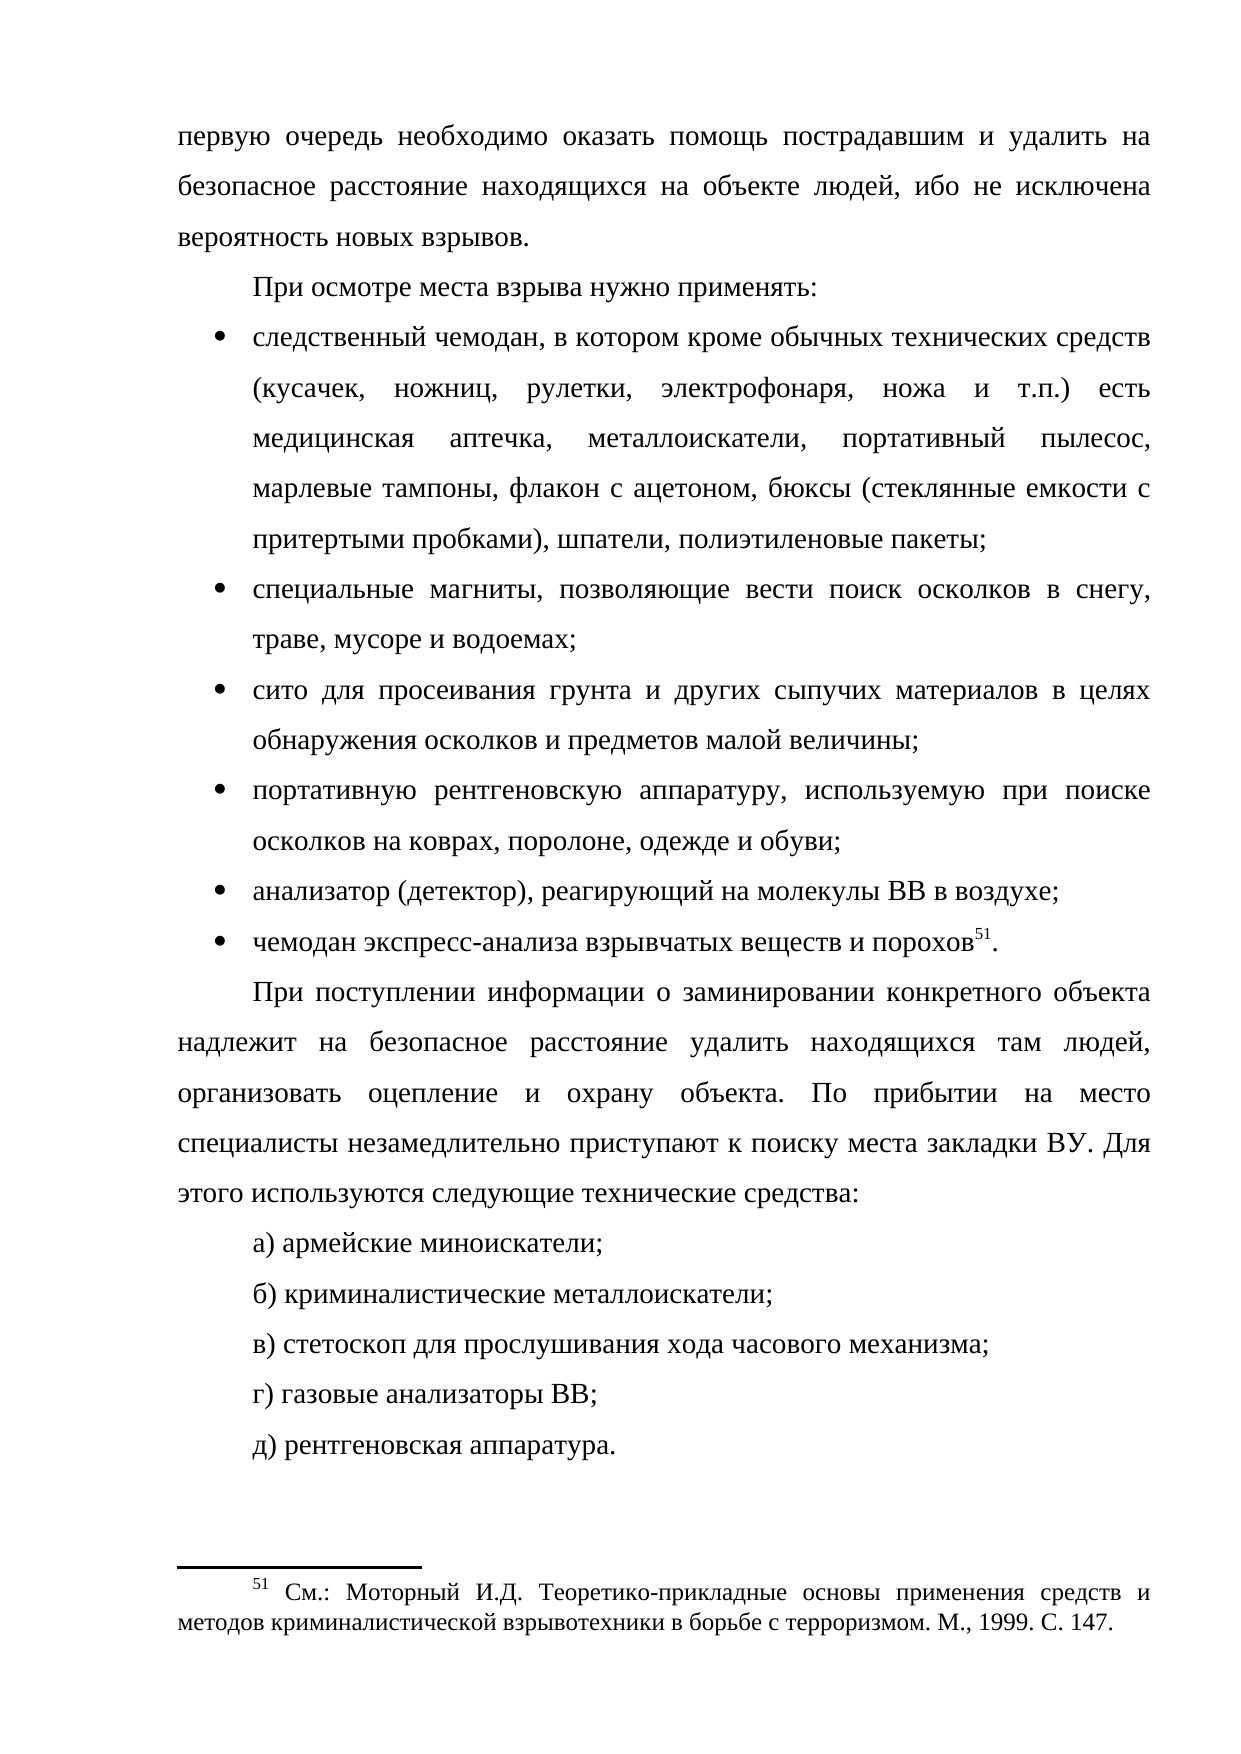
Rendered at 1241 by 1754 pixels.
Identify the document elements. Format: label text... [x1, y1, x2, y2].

text д) рентгеновская аппаратура. [177, 1427, 1152, 1460]
list специальные магниты, позволяющие вести поиск осколков в снегу, траве, мусоре и водоемах; [215, 571, 1152, 655]
list чемодан экспресс-анализа взрывчатых веществ и порохов. [215, 924, 1152, 957]
text б) криминалистические металлоискатели; [177, 1276, 1152, 1309]
list анализатор (детектор), реагирующий на молекулы ВВ в воздухе; [215, 873, 1152, 907]
text в) стетоскоп для прослушивания хода часового механизма; [177, 1326, 1152, 1360]
text г) газовые анализаторы ВВ; [177, 1377, 1152, 1410]
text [177, 118, 1152, 252]
text При поступлении информации о заминировании конкретного объекта надлежит на безопасное расстояние удалить находящихся там людей, организовать оцепление и охрану объекта. По прибытии на место специалисты незамедлительно приступают к поиску места закладки ВУ. Для этого используются следующие технические средства: [177, 974, 1152, 1209]
text При осмотре места взрыва нужно применять: [177, 269, 1152, 303]
list портативную рентгеновскую аппаратуру, используемую при поиске осколков на коврах, поролоне, одежде и обуви; [215, 772, 1152, 856]
text а) армейские миноискатели; [177, 1226, 1152, 1259]
list сито для просеивания грунта и других сыпучих материалов в целях обнаружения осколков и предметов малой величины; [215, 672, 1152, 756]
list следственный чемодан, в котором кроме обычных технических средств (кусачек, ножниц, рулетки, электрофонаря, ножа и т.п.) есть медицинская аптечка, металлоискатели, портативный пылесос, марлевые тампоны, флакон с ацетоном, бюксы (стеклянные емкости с притертыми пробками), шпатели, полиэтиленовые пакеты; [215, 319, 1152, 554]
